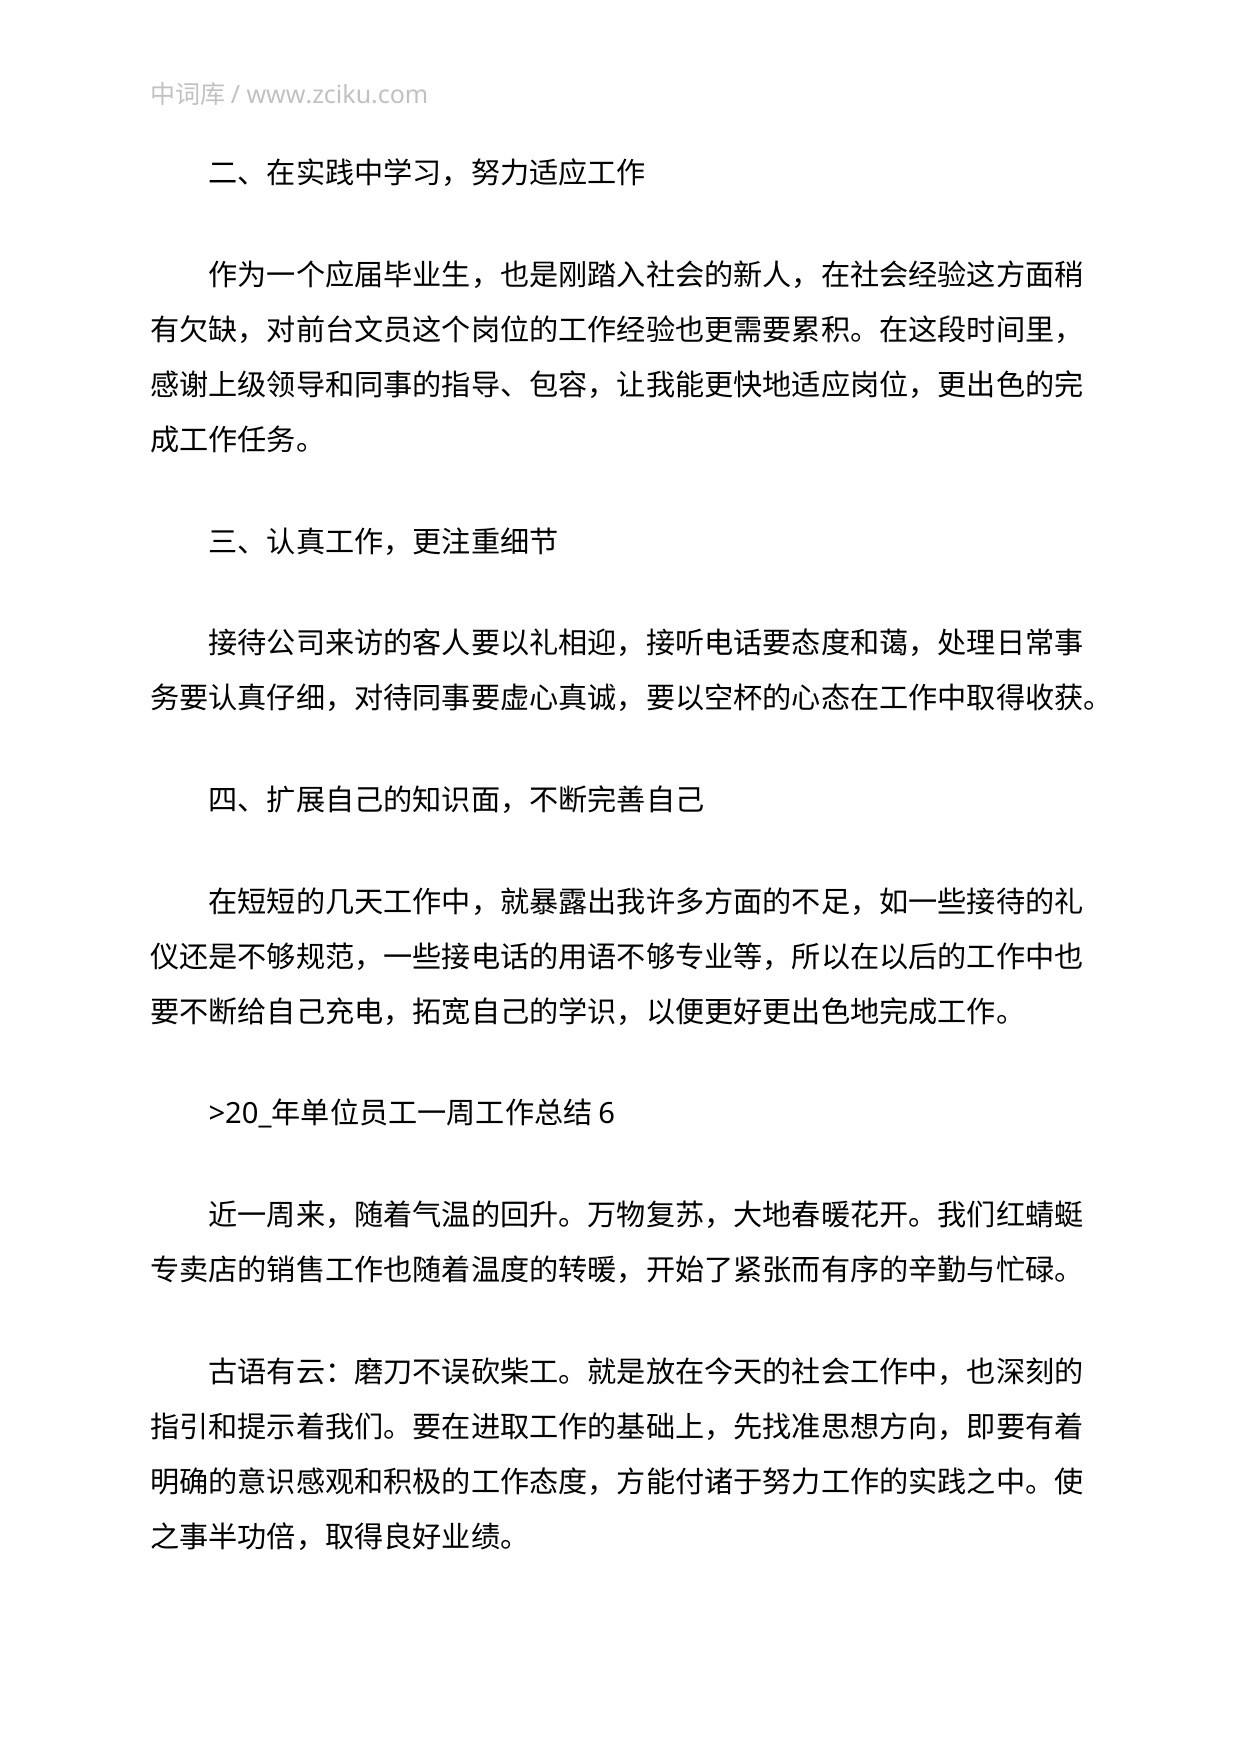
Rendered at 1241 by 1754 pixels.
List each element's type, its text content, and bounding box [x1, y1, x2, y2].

text 作为一个应届毕业生，也是刚踏入社会的新人，在社会经验这方面稍有欠缺，对前台文员这个岗位的工作经验也更需要累积。在这段时间里，感谢上级领导和同事的指导、包容，让我能更快地适应岗位，更出色的完成工作任务。 [150, 252, 1090, 459]
text 四、扩展自己的知识面，不断完善自己 [150, 777, 1090, 819]
text 在短短的几天工作中，就暴露出我许多方面的不足，如一些接待的礼仪还是不够规范，一些接电话的用语不够专业等，所以在以后的工作中也要不断给自己充电，拓宽自己的学识，以便更好更出色地完成工作。 [150, 878, 1090, 1031]
text 三、认真工作，更注重细节 [150, 518, 1090, 561]
text 古语有云：磨刀不误砍柴工。就是放在今天的社会工作中，也深刻的指引和提示着我们。要在进取工作的基础上，先找准思想方向，即要有着明确的意识感观和积极的工作态度，方能付诸于努力工作的实践之中。使之事半功倍，取得良好业绩。 [150, 1349, 1090, 1556]
text 接待公司来访的客人要以礼相迎，接听电话要态度和蔼，处理日常事务要认真仔细，对待同事要虚心真诚，要以空杯的心态在工作中取得收获。 [150, 620, 1090, 717]
text 二、在实践中学习，努力适应工作 [150, 150, 1090, 192]
text >20_年单位员工一周工作总结6 [150, 1090, 1090, 1132]
text 近一周来，随着气温的回升。万物复苏，大地春暖花开。我们红蜻蜓专卖店的销售工作也随着温度的转暖，开始了紧张而有序的辛勤与忙碌。 [150, 1192, 1090, 1289]
